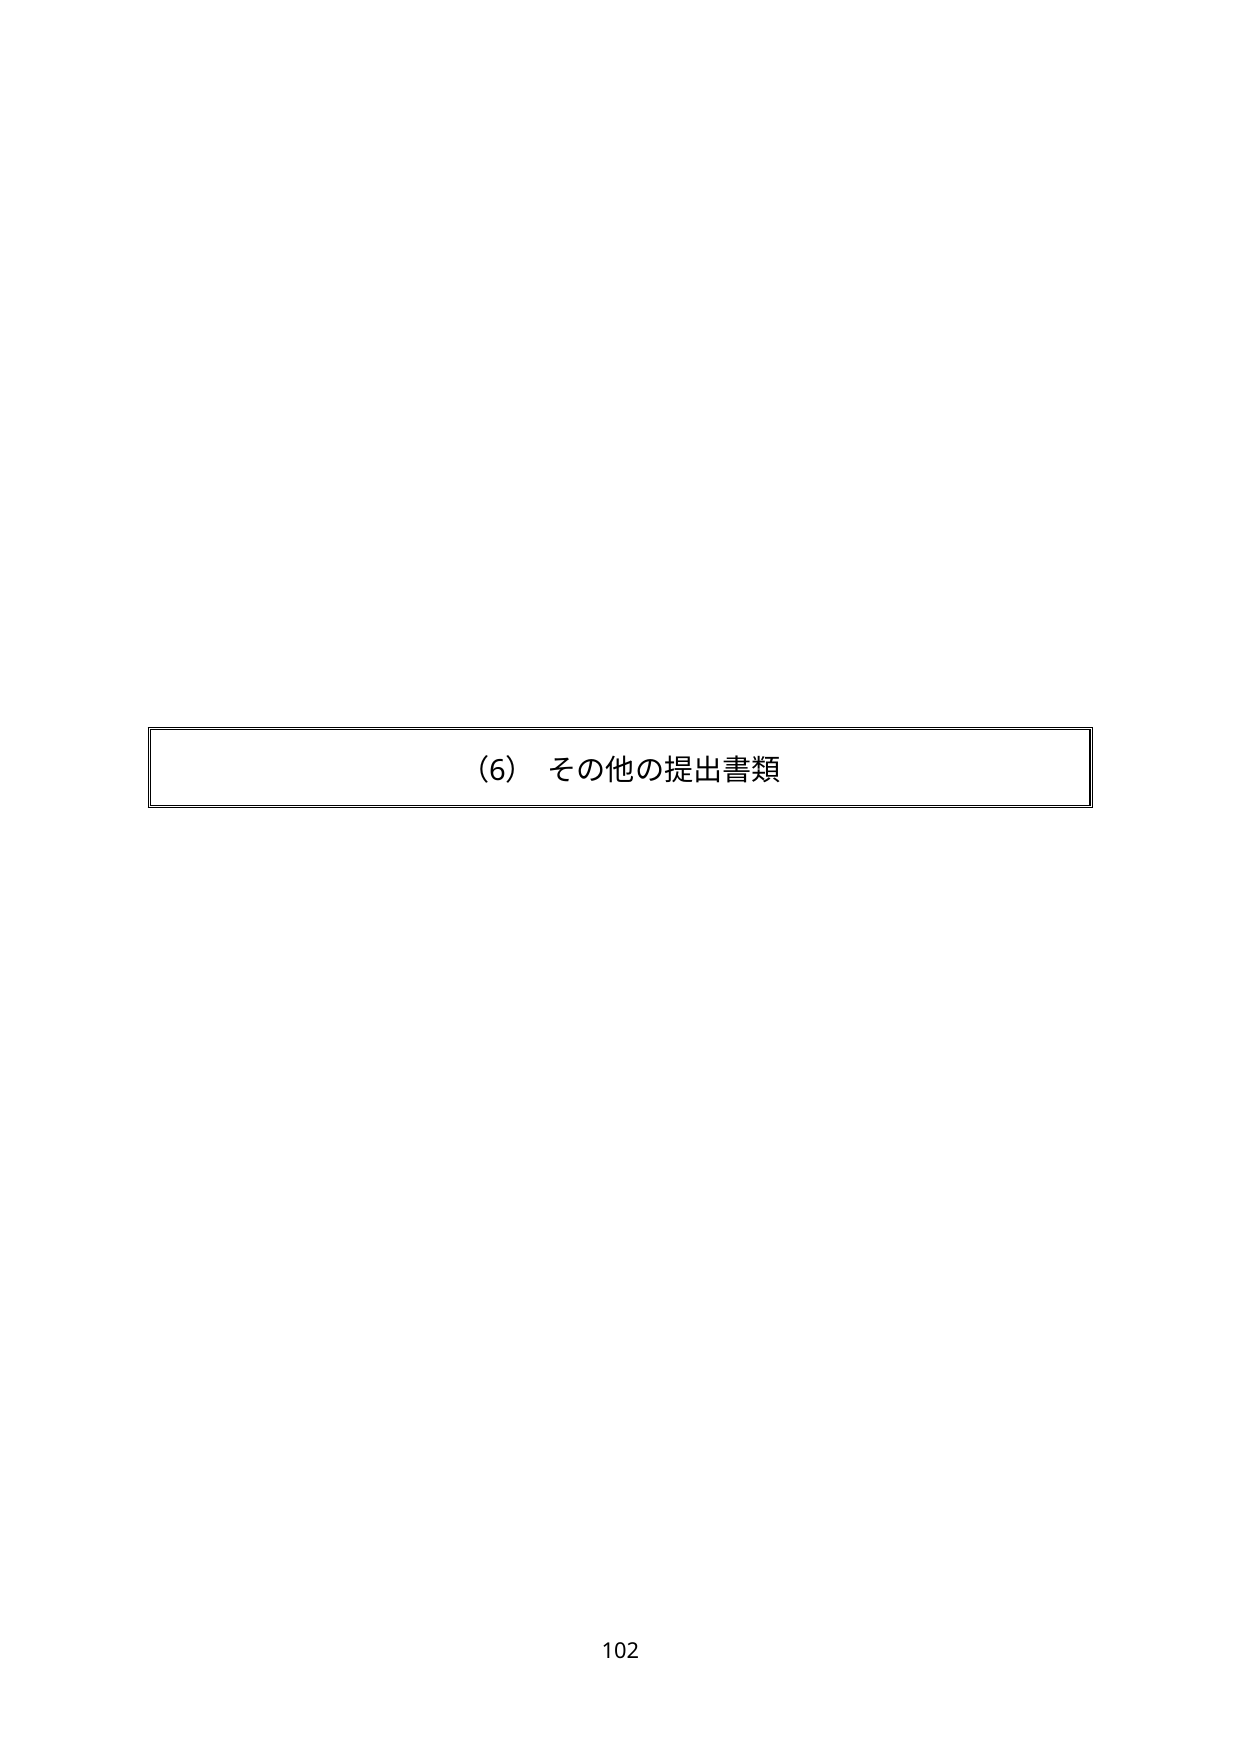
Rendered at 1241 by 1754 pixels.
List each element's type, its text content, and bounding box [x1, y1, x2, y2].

table_header その他の提出書類 [151, 730, 1089, 805]
